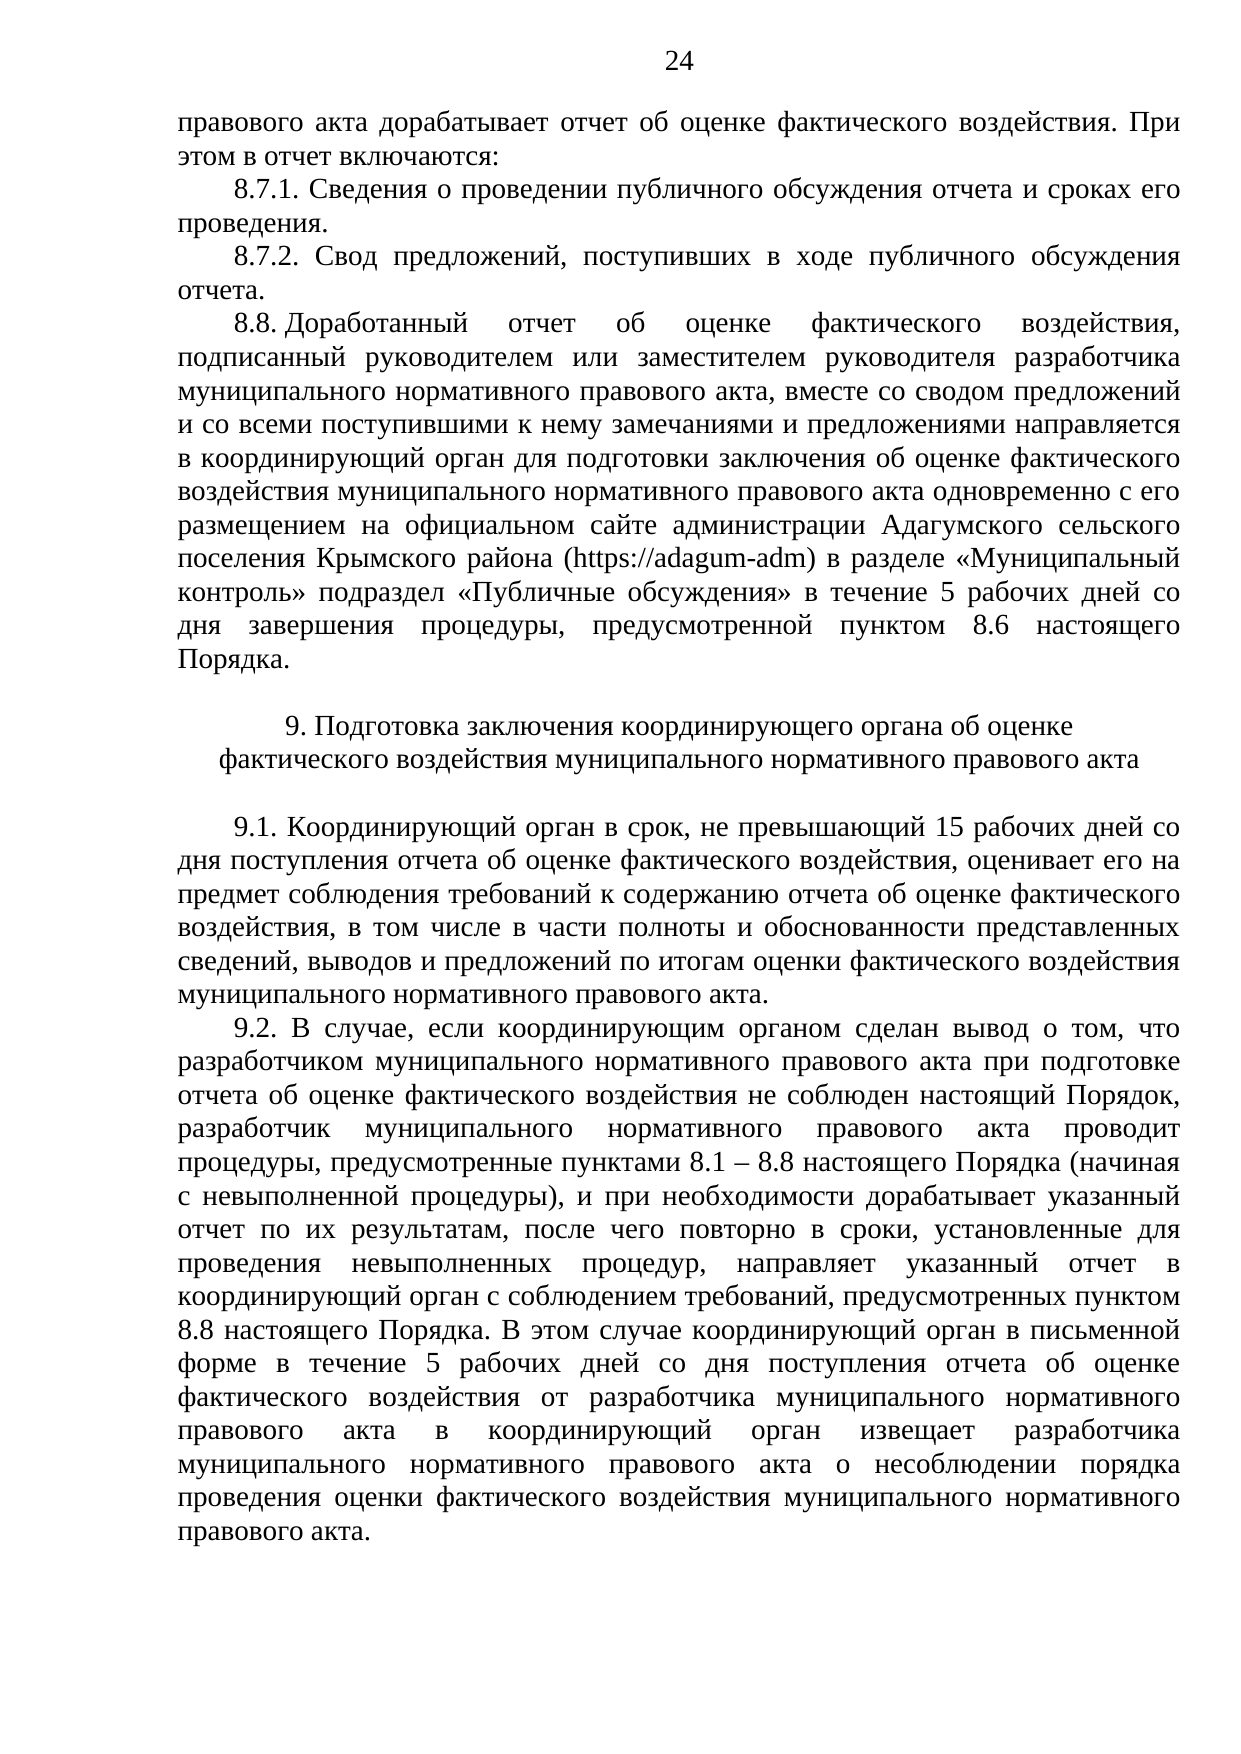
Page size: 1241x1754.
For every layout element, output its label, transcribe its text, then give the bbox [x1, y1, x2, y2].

text 8.8. Доработанный отчет об оценке фактического воздействия, подписанный руководителем или заместителем руководителя разработчика муниципального нормативного правового акта, вместе со сводом предложений и со всеми поступившими к нему замечаниями и предложениями направляется в координирующий орган для подготовки заключения об оценке фактического воздействия муниципального нормативного правового акта одновременно с его размещением на официальном сайте администрации Адагумского сельского поселения Крымского района (https://adagum-adm) в разделе «Муниципальный контроль» подраздел «Публичные обсуждения» в течение 5 рабочих дней со дня завершения процедуры, предусмотренной пунктом 8.6 настоящего Порядка. [177, 306, 1181, 674]
text 8.7.2. Свод предложений, поступивших в ходе публичного обсуждения отчета. [177, 238, 1181, 306]
text 9.1. Координирующий орган в срок, не превышающий 15 рабочих дней со дня поступления отчета об оценке фактического воздействия, оценивает его на предмет соблюдения требований к содержанию отчета об оценке фактического воздействия, в том числе в части полноты и обоснованности представленных сведений, выводов и предложений по итогам оценки фактического воздействия муниципального нормативного правового акта. [177, 809, 1181, 1010]
text фактического воздействия муниципального нормативного правового акта [177, 742, 1181, 775]
text 8.7.1. Сведения о проведении публичного обсуждения отчета и сроках его проведения. [177, 171, 1181, 238]
text 9.2. В случае, если координирующим органом сделан вывод о том, что разработчиком муниципального нормативного правового акта при подготовке отчета об оценке фактического воздействия не соблюден настоящий Порядок, разработчик муниципального нормативного правового акта проводит процедуры, предусмотренные пунктами 8.1 – 8.8 настоящего Порядка (начиная с невыполненной процедуры), и при необходимости дорабатывает указанный отчет по их результатам, после чего повторно в сроки, установленные для проведения невыполненных процедур, направляет указанный отчет в координирующий орган с соблюдением требований, предусмотренных пунктом 8.8 настоящего Порядка. В этом случае координирующий орган в письменной форме в течение 5 рабочих дней со дня поступления отчета об оценке фактического воздействия от разработчика муниципального нормативного правового акта в координирующий орган извещает разработчика муниципального нормативного правового акта о несоблюдении порядка проведения оценки фактического воздействия муниципального нормативного правового акта. [177, 1010, 1181, 1547]
text 9. Подготовка заключения координирующего органа об оценке [177, 708, 1181, 742]
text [177, 104, 1181, 171]
